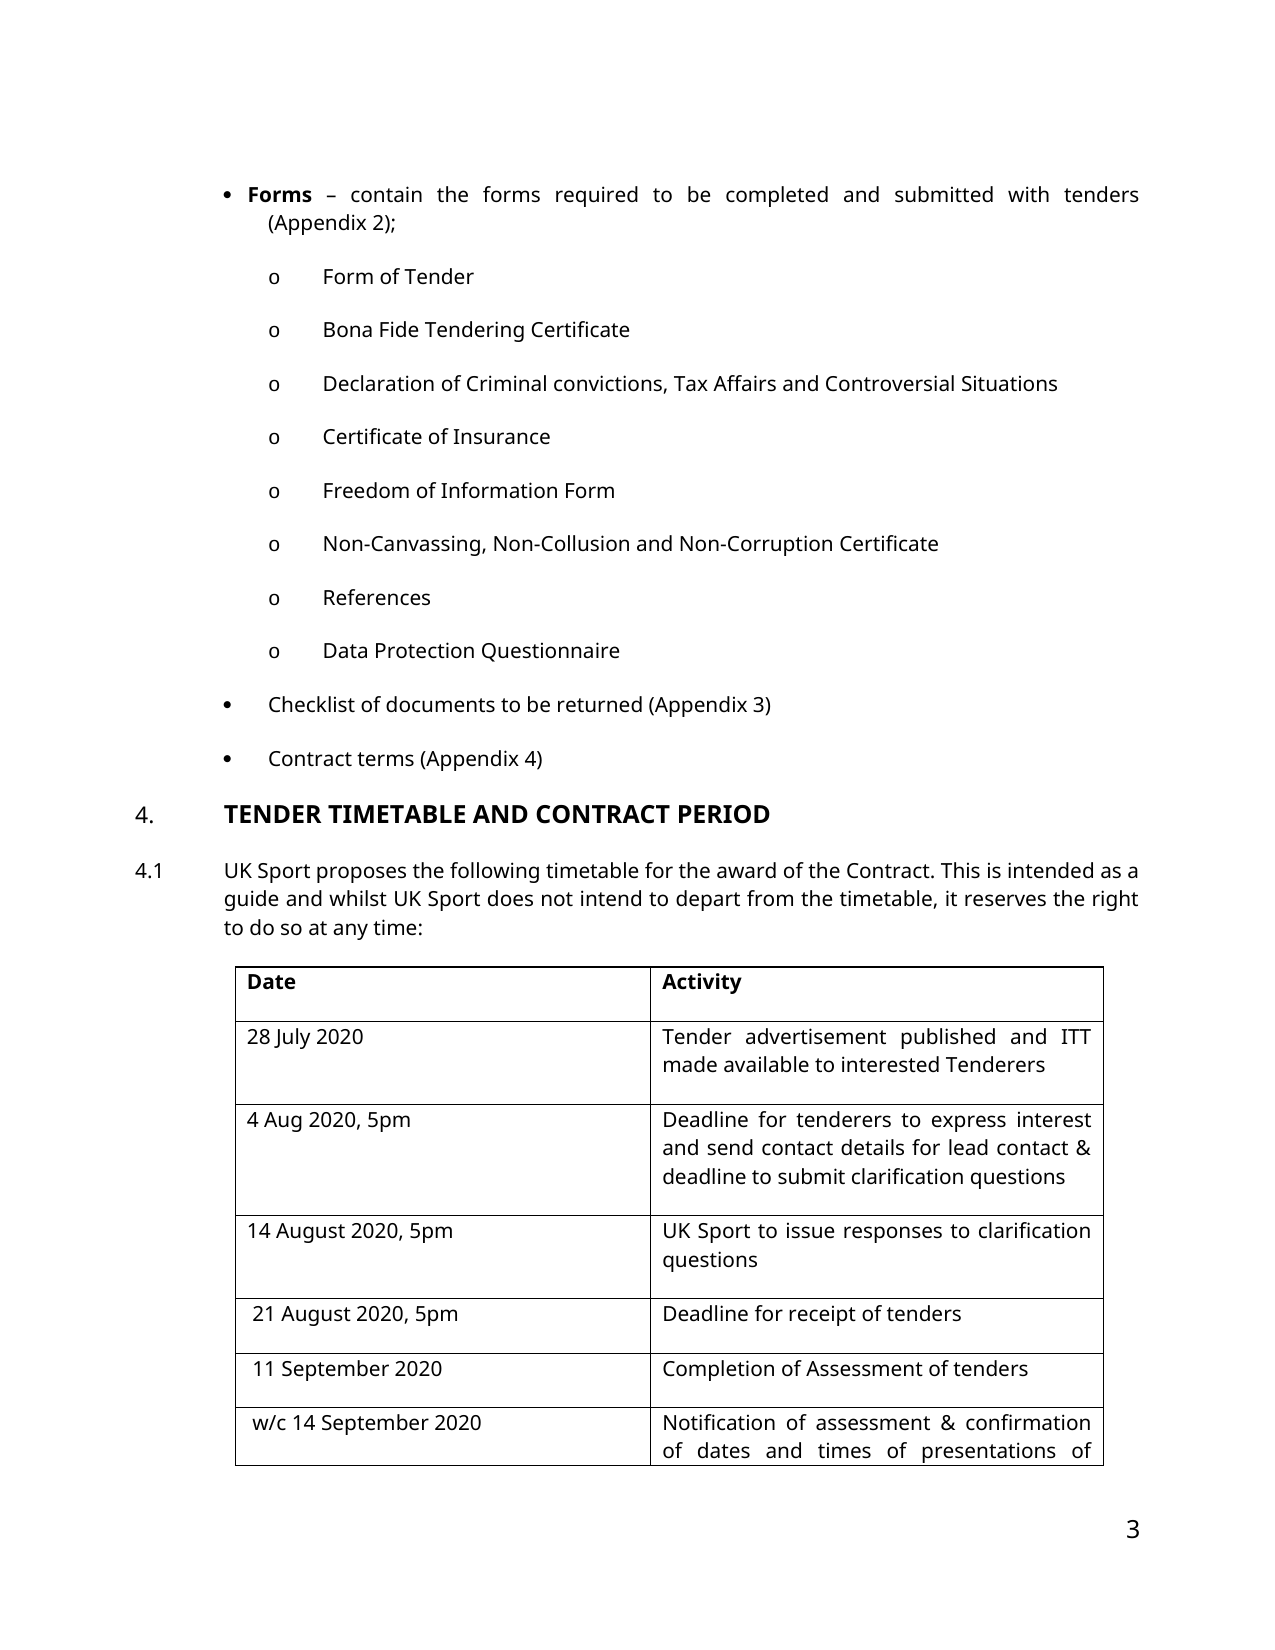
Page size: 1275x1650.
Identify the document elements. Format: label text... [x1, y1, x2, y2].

list Checklist of documents to be returned (Appendix 3) [223, 690, 1140, 719]
table_cell Deadline for tenderers to express interest and send contact details for lead contact & deadline to submit clarification questions [651, 1105, 1103, 1215]
list Declaration of Criminal convictions, Tax Affairs and Controversial Situations [268, 369, 1140, 397]
table_cell UK Sport to issue responses to clarification questions [651, 1216, 1103, 1298]
list References [268, 583, 1140, 612]
text Tender Timetable and Contract Period [135, 797, 1140, 831]
table_cell Tender advertisement published and ITT made available to interested Tenderers [651, 1022, 1103, 1104]
list Form of Tender [268, 262, 1140, 290]
table_cell 28 July 2020 [236, 1022, 650, 1104]
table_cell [651, 1408, 1103, 1465]
list Forms – contain the forms required to be completed and submitted with tenders (Appendix 2); [224, 180, 1140, 237]
table_cell Deadline for receipt of tenders [651, 1299, 1103, 1353]
list Contract terms (Appendix 4) [223, 744, 1140, 772]
list Non-Canvassing, Non-Collusion and Non-Corruption Certificate [268, 529, 1140, 558]
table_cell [236, 1408, 650, 1465]
table_header Date [236, 968, 650, 1021]
table_cell 14 August 2020, 5pm [236, 1216, 650, 1298]
list Certificate of Insurance [268, 422, 1140, 451]
list Freedom of Information Form [268, 476, 1140, 504]
table_cell Completion of Assessment of tenders [651, 1354, 1103, 1407]
list Bona Fide Tendering Certificate [268, 315, 1140, 344]
table_cell 21 August 2020, 5pm [236, 1299, 650, 1353]
table_cell 11 September 2020 [236, 1354, 650, 1407]
list Data Protection Questionnaire [268, 637, 1140, 665]
table_cell 4 Aug 2020, 5pm [236, 1105, 650, 1215]
table_header Activity [651, 968, 1103, 1021]
text UK Sport proposes the following timetable for the award of the Contract. This is intended as a guide and whilst UK Sport does not intend to depart from the timetable, it reserves the right to do so at any time: [135, 856, 1140, 941]
